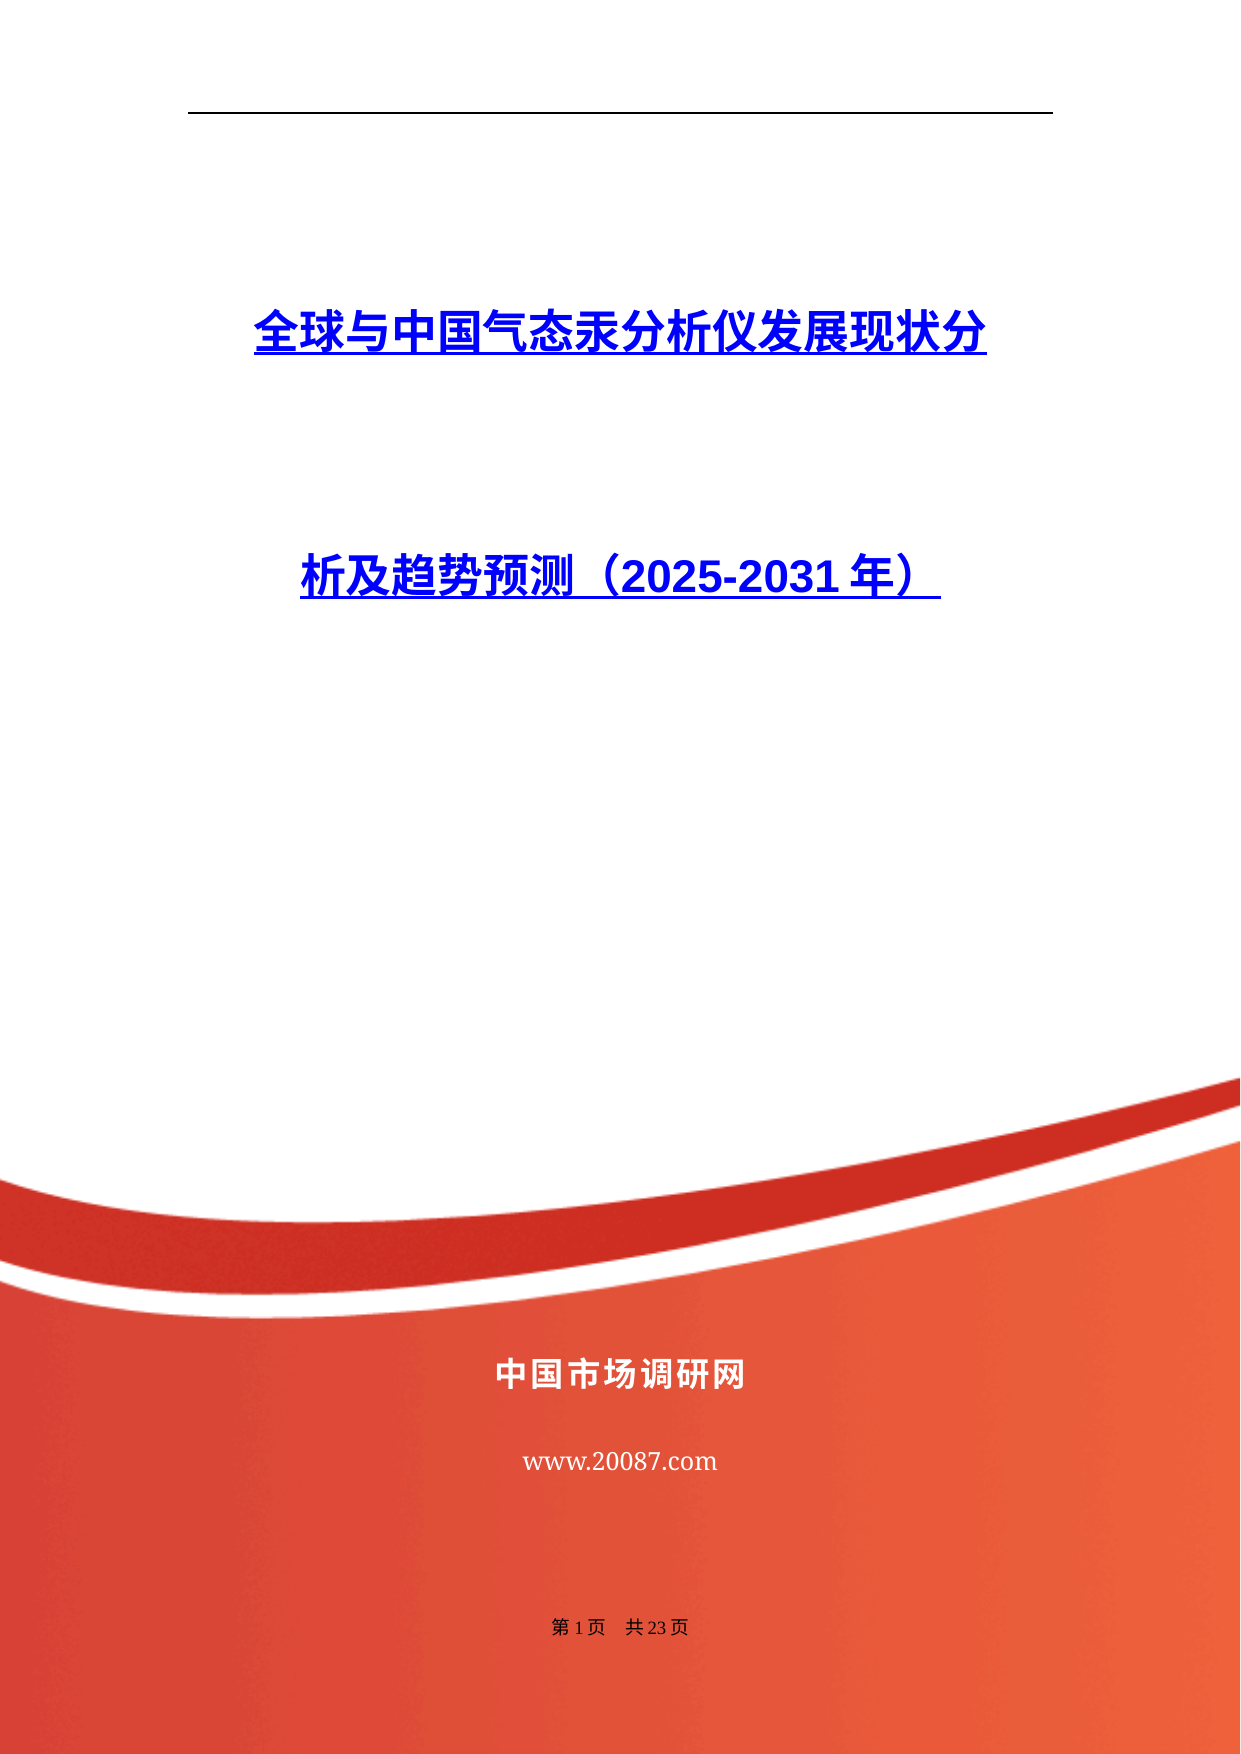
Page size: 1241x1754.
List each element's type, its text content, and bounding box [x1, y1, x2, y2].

picture [0, 1006, 1241, 1754]
text www.20087.com [187, 1428, 1053, 1493]
subtitle 中国市场调研网 [187, 1339, 1053, 1404]
table_header 全球与中国气态汞分析仪发展现状分析及趋势预测（2025-2031年） [188, 207, 1053, 773]
